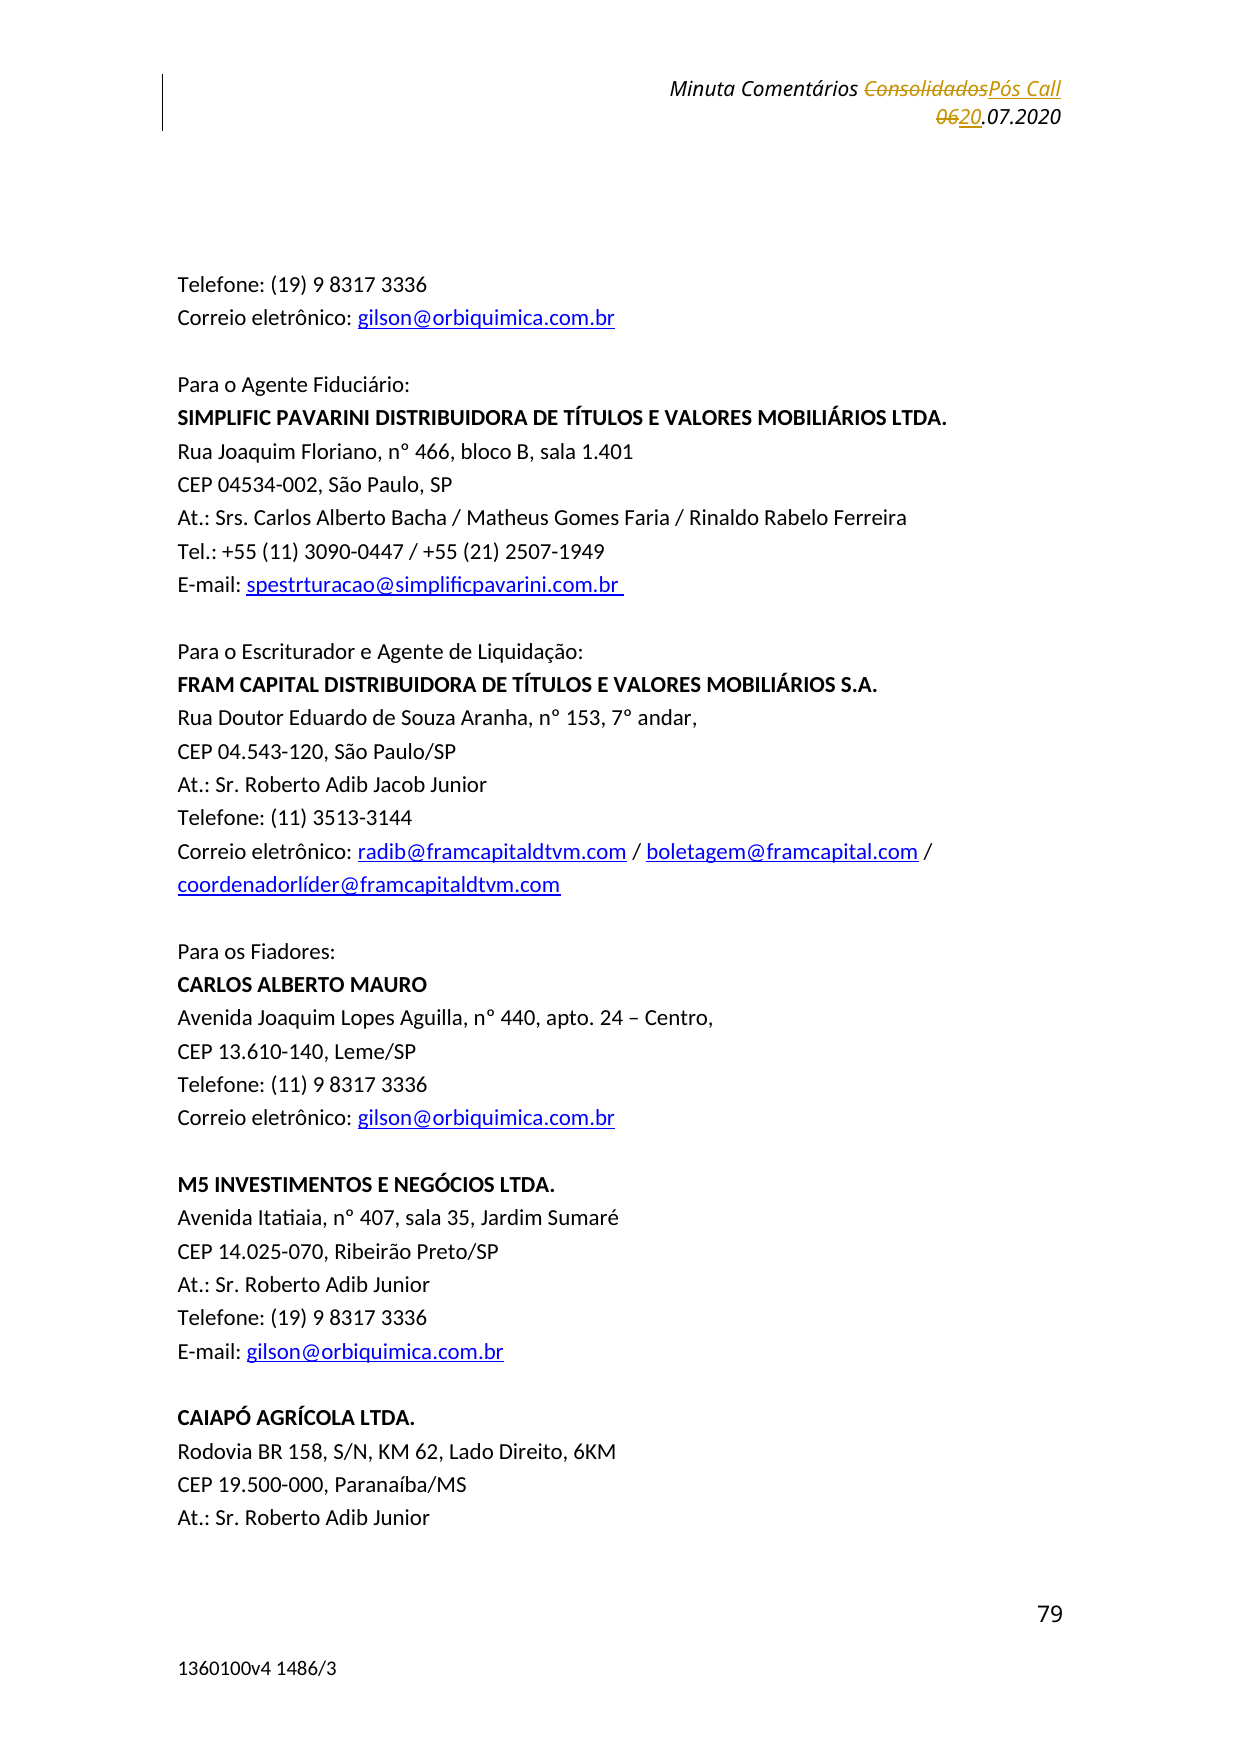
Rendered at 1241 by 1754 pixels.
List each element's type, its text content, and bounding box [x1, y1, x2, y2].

text Carlos alberto mauro Avenida Joaquim Lopes Aguilla, nº 440, apto. 24 – Centro, CEP 13.610-140, Leme/SP Telefone: (11) 9 8317 3336 Correio eletrônico: gilson@orbiquimica.com.br [177, 966, 1063, 1166]
text Para o Agente Fiduciário: [177, 366, 1063, 399]
text Para os Fiadores: [177, 932, 1063, 966]
text CEP 04534-002, São Paulo, SP [177, 466, 1063, 499]
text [177, 266, 1063, 332]
text FRAM CAPITAL DISTRIBUIDORA DE TÍTULOS E VALORES MOBILIÁRIOS S.A. Rua Doutor Eduardo de Souza Aranha, nº 153, 7º andar, [177, 666, 1063, 732]
text SIMPLIFIC PAVARINI DISTRIBUIDORA DE TÍTULOS E VALORES MOBILIÁRIOS LTDA. Rua Joaquim Floriano, nº 466, bloco B, sala 1.401 [177, 399, 1063, 466]
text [177, 1399, 1063, 1532]
text Tel.: +55 (11) 3090-0447 / +55 (21) 2507-1949 [177, 532, 1063, 566]
text M5 INVESTIMENTOS E NEGÓCIOS LTDA. Avenida Itatiaia, nº 407, sala 35, Jardim Sumaré CEP 14.025-070, Ribeirão Preto/SP At.: Sr. Roberto Adib Junior Telefone: (19) 9 8317 3336 E-mail: gilson@orbiquimica.com.br [177, 1166, 1063, 1366]
text E-mail: spestrturacao@simplificpavarini.com.br [177, 566, 1063, 599]
text Para o Escriturador e Agente de Liquidação: [177, 632, 1063, 666]
text At.: Srs. Carlos Alberto Bacha / Matheus Gomes Faria / Rinaldo Rabelo Ferreira [177, 499, 1063, 532]
text CEP 04.543-120, São Paulo/SP At.: Sr. Roberto Adib Jacob Junior Telefone: (11) 3513-3144 Correio eletrônico: radib@framcapitaldtvm.com / boletagem@framcapital.com / coordenadorlíder@framcapitaldtvm.com [177, 732, 1063, 899]
